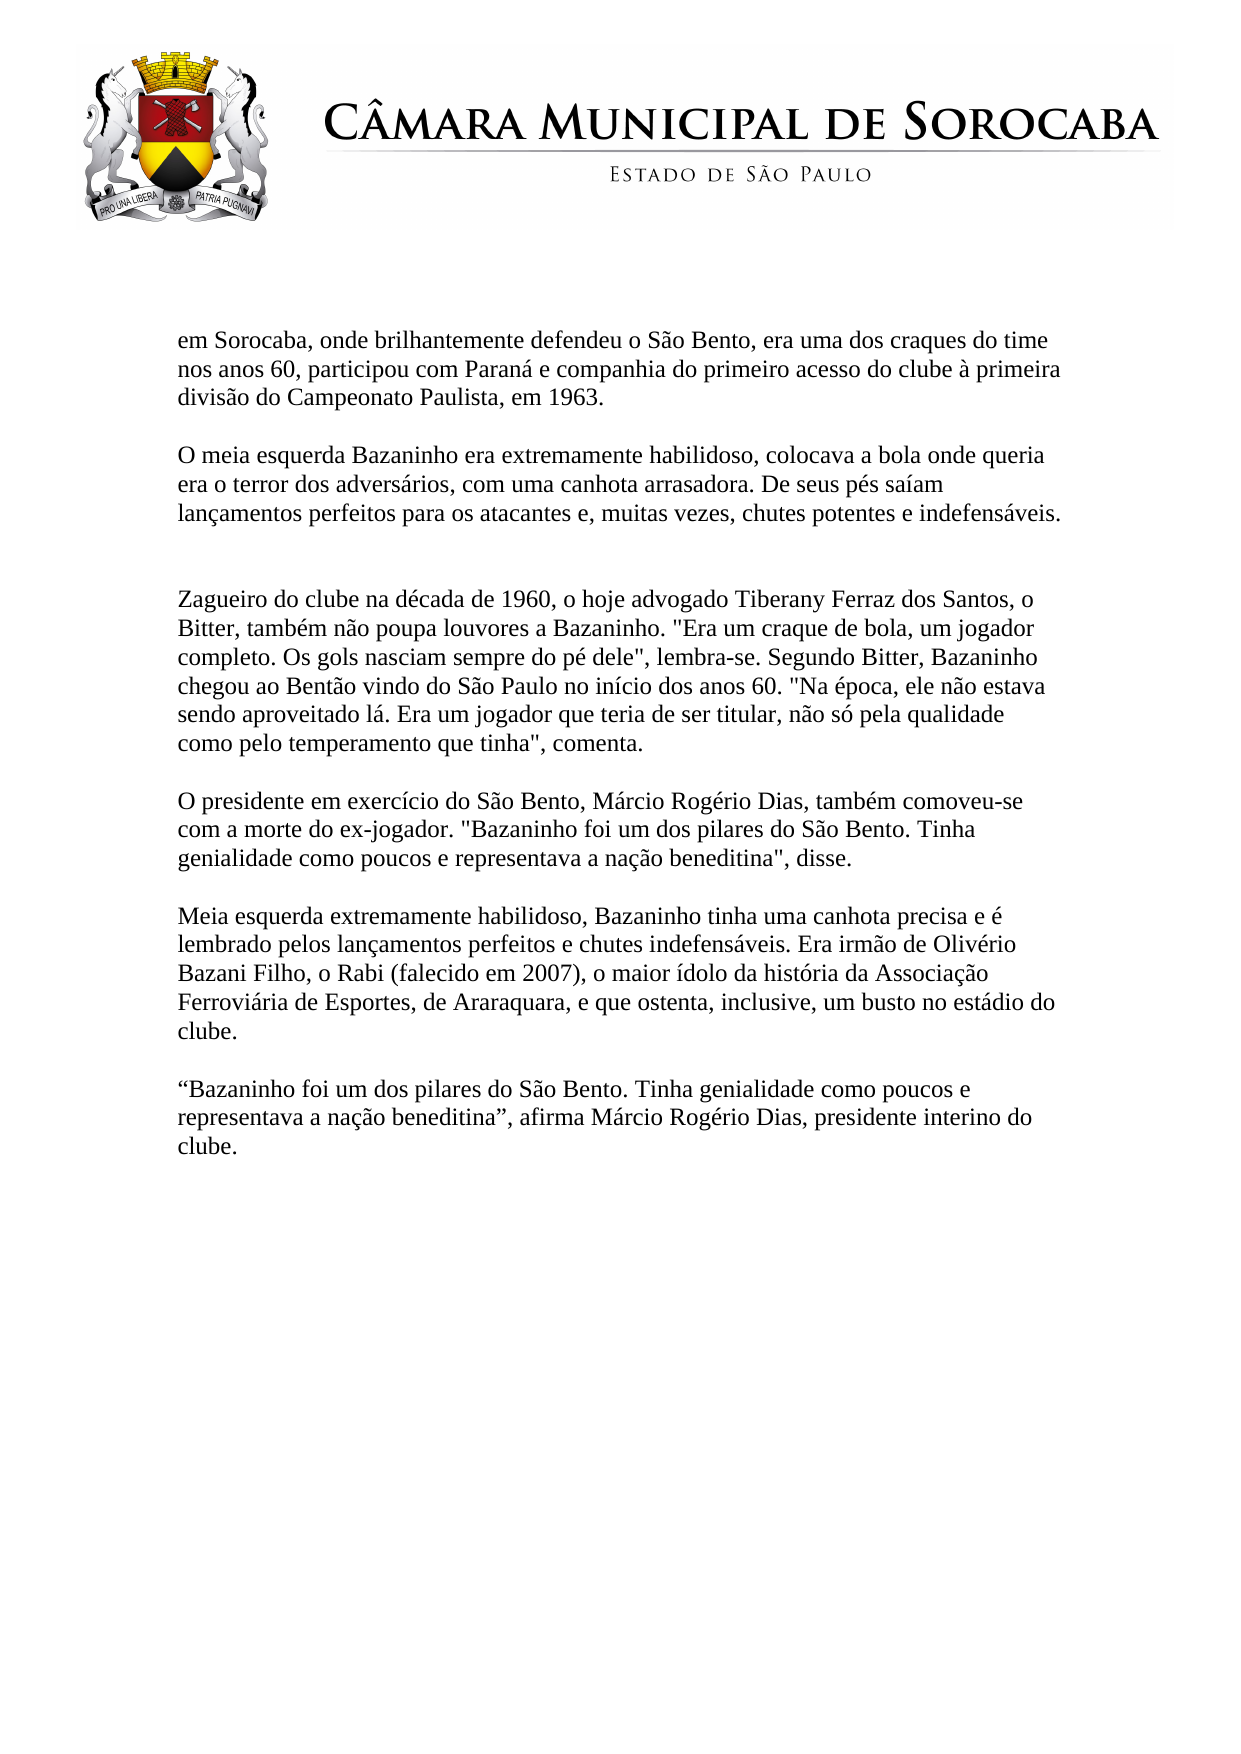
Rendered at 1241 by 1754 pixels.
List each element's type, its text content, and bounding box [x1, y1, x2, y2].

text em Sorocaba, onde brilhantemente defendeu o São Bento, era uma dos craques do time nos anos 60, participou com Paraná e companhia do primeiro acesso do clube à primeira divisão do Campeonato Paulista, em 1963. [177, 325, 1063, 411]
text “Bazaninho foi um dos pilares do São Bento. Tinha genialidade como poucos e representava a nação beneditina”, afirma Márcio Rogério Dias, presidente interino do clube. [177, 1074, 1063, 1160]
text Zagueiro do clube na década de 1960, o hoje advogado Tiberany Ferraz dos Santos, o Bitter, também não poupa louvores a Bazaninho. "Era um craque de bola, um jogador completo. Os gols nasciam sempre do pé dele", lembra-se. Segundo Bitter, Bazaninho chegou ao Bentão vindo do São Paulo no início dos anos 60. "Na época, ele não estava sendo aproveitado lá. Era um jogador que teria de ser titular, não só pela qualidade como pelo temperamento que tinha", comenta. O presidente em exercício do São Bento, Márcio Rogério Dias, também comoveu-se com a morte do ex-jogador. "Bazaninho foi um dos pilares do São Bento. Tinha genialidade como poucos e representava a nação beneditina", disse. Meia esquerda extremamente habilidoso, Bazaninho tinha uma canhota precisa e é lembrado pelos lançamentos perfeitos e chutes indefensáveis. Era irmão de Olivério Bazani Filho, o Rabi (falecido em 2007), o maior ídolo da história da Associação Ferroviária de Esportes, de Araraquara, e que ostenta, inclusive, um busto no estádio do clube. [177, 556, 1063, 1044]
picture [76, 44, 1174, 230]
text O meia esquerda Bazaninho era extremamente habilidoso, colocava a bola onde queria era o terror dos adversários, com uma canhota arrasadora. De seus pés saíam lançamentos perfeitos para os atacantes e, muitas vezes, chutes potentes e indefensáveis. [177, 440, 1063, 527]
